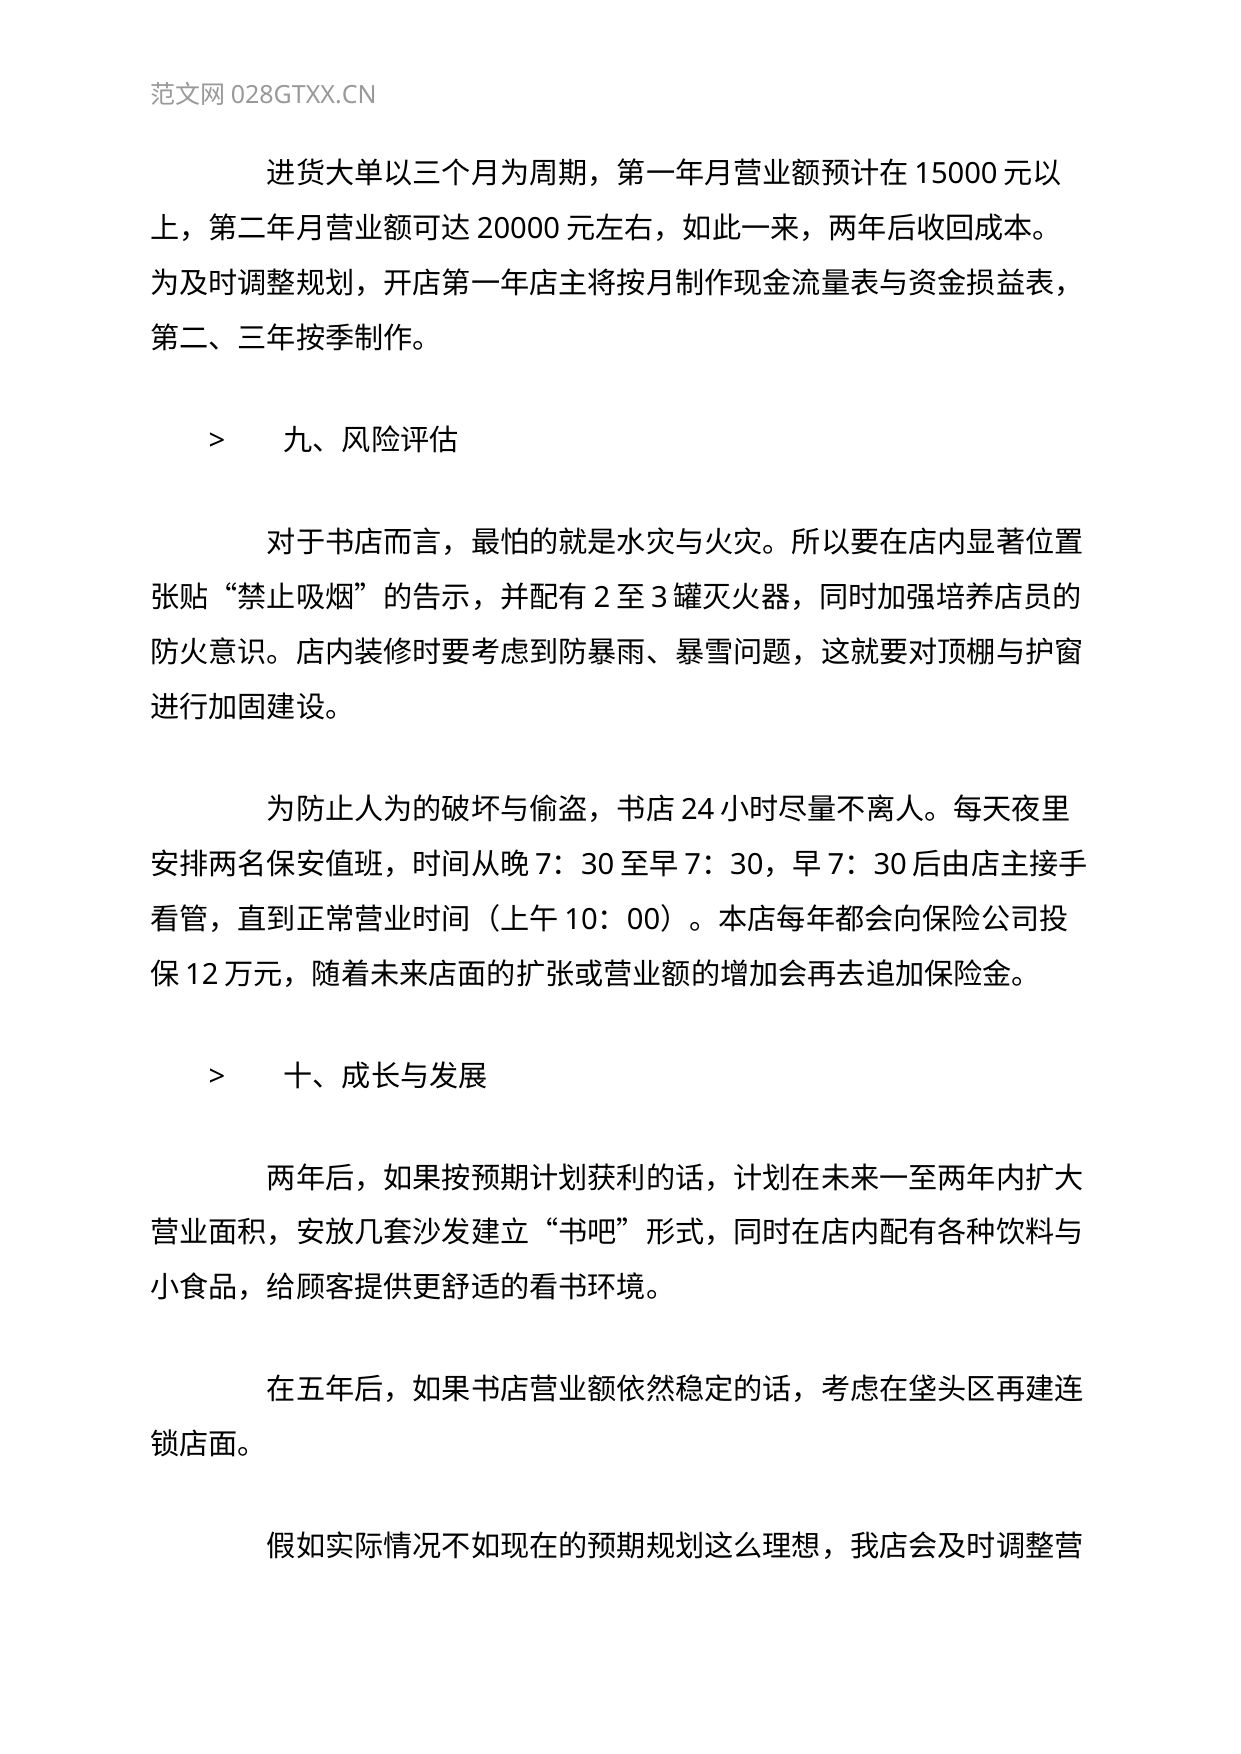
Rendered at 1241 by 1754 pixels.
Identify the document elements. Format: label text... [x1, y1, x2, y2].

text > 十、成长与发展 [150, 1052, 1090, 1094]
text 对于书店而言，最怕的就是水灾与火灾。所以要在店内显著位置张贴“禁止吸烟”的告示，并配有2至3罐灭火器，同时加强培养店员的防火意识。店内装修时要考虑到防暴雨、暴雪问题，这就要对顶棚与护窗进行加固建设。 [150, 519, 1090, 726]
text 在五年后，如果书店营业额依然稳定的话，考虑在垡头区再建连锁店面。 [150, 1366, 1090, 1463]
text 为防止人为的破坏与偷盗，书店24小时尽量不离人。每天夜里安排两名保安值班，时间从晚7：30至早7：30，早7：30后由店主接手看管，直到正常营业时间（上午10：00）。本店每年都会向保险公司投保12万元，随着未来店面的扩张或营业额的增加会再去追加保险金。 [150, 785, 1090, 993]
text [150, 1522, 1090, 1565]
text 进货大单以三个月为周期，第一年月营业额预计在15000元以上，第二年月营业额可达20000元左右，如此一来，两年后收回成本。为及时调整规划，开店第一年店主将按月制作现金流量表与资金损益表，第二、三年按季制作。 [150, 150, 1090, 357]
text > 九、风险评估 [150, 417, 1090, 459]
text 两年后，如果按预期计划获利的话，计划在未来一至两年内扩大营业面积，安放几套沙发建立“书吧”形式，同时在店内配有各种饮料与小食品，给顾客提供更舒适的看书环境。 [150, 1154, 1090, 1306]
